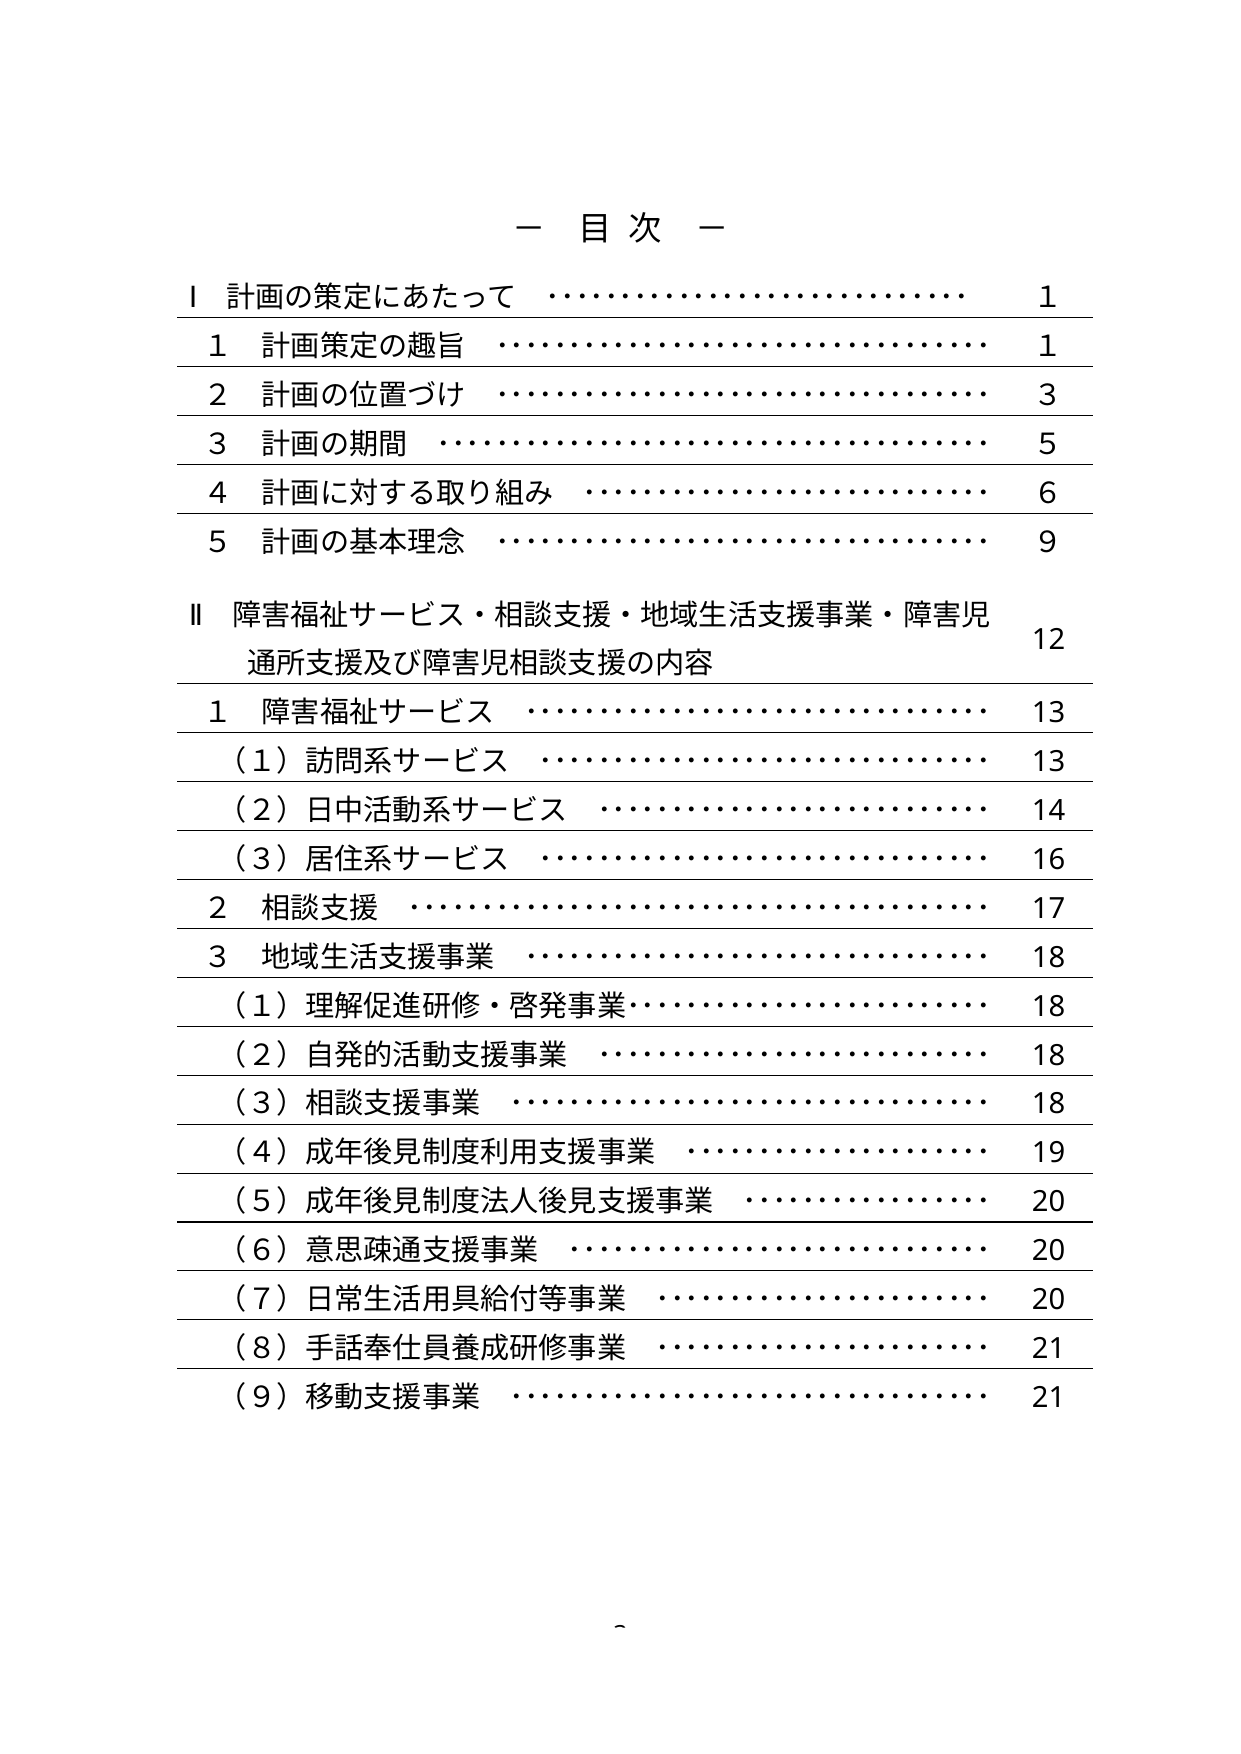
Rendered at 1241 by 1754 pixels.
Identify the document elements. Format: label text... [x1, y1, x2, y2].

table_cell ２ 相談支援 ････････････････････････････････････････ [177, 880, 1004, 928]
table_cell 17 [1004, 880, 1092, 928]
table_header Ⅰ 計画の策定にあたって ･････････････････････････････ [177, 269, 1004, 317]
table_cell （１）理解促進研修・啓発事業･････････････････････････ [177, 978, 1004, 1026]
table_cell 21 [1004, 1369, 1092, 1417]
table_cell 20 [1004, 1223, 1092, 1270]
table_cell ５ 計画の基本理念 ･･････････････････････････････････ [177, 514, 1004, 562]
table_cell 20 [1004, 1271, 1092, 1319]
table_cell 14 [1004, 782, 1092, 830]
table_cell 18 [1004, 978, 1092, 1026]
table_cell ３ 地域生活支援事業 ････････････････････････････････ [177, 929, 1004, 977]
table_cell （３）居住系サービス ･･･････････････････････････････ [177, 831, 1004, 879]
table_cell （３）相談支援事業 ･････････････････････････････････ [177, 1076, 1004, 1123]
table_cell （８）手話奉仕員養成研修事業 ･･･････････････････････ [177, 1320, 1004, 1368]
table_cell ９ [1004, 514, 1092, 562]
table_cell 20 [1004, 1174, 1092, 1221]
table_cell ６ [1004, 465, 1092, 513]
table_header １ [1004, 269, 1092, 317]
table_cell ５ [1004, 416, 1092, 464]
table_cell （５）成年後見制度法人後見支援事業 ･････････････････ [177, 1174, 1004, 1221]
table_cell （１）訪問系サービス ･･･････････････････････････････ [177, 733, 1004, 781]
text － 目次 － [177, 207, 1063, 248]
table_header Ⅱ 障害福祉サービス・相談支援・地域生活支援事業・障害児通所支援及び障害児相談支援の内容 [177, 587, 1004, 683]
table_cell （２）自発的活動支援事業 ･･･････････････････････････ [177, 1027, 1004, 1074]
table_cell ２ 計画の位置づけ ･･････････････････････････････････ [177, 367, 1004, 415]
table_cell 21 [1004, 1320, 1092, 1368]
table_cell 19 [1004, 1125, 1092, 1172]
table_cell （２）日中活動系サービス ･･･････････････････････････ [177, 782, 1004, 830]
table_cell （７）日常生活用具給付等事業 ･･･････････････････････ [177, 1271, 1004, 1319]
table_cell （４）成年後見制度利用支援事業 ･････････････････････ [177, 1125, 1004, 1172]
table_cell ３ 計画の期間 ･･････････････････････････････････････ [177, 416, 1004, 464]
table_cell 18 [1004, 1076, 1092, 1123]
table_cell ４ 計画に対する取り組み ････････････････････････････ [177, 465, 1004, 513]
table_cell 18 [1004, 1027, 1092, 1074]
table_cell 13 [1004, 684, 1092, 732]
table_cell （９）移動支援事業 ･････････････････････････････････ [177, 1369, 1004, 1417]
table_cell 18 [1004, 929, 1092, 977]
table_cell １ [1004, 318, 1092, 366]
table_cell ３ [1004, 367, 1092, 415]
table_cell （６）意思疎通支援事業 ･････････････････････････････ [177, 1223, 1004, 1270]
table_header 12 [1004, 587, 1092, 683]
table_cell 16 [1004, 831, 1092, 879]
table_cell 13 [1004, 733, 1092, 781]
table_cell １ 障害福祉サービス ････････････････････････････････ [177, 684, 1004, 732]
table_cell １ 計画策定の趣旨 ･･････････････････････････････････ [177, 318, 1004, 366]
